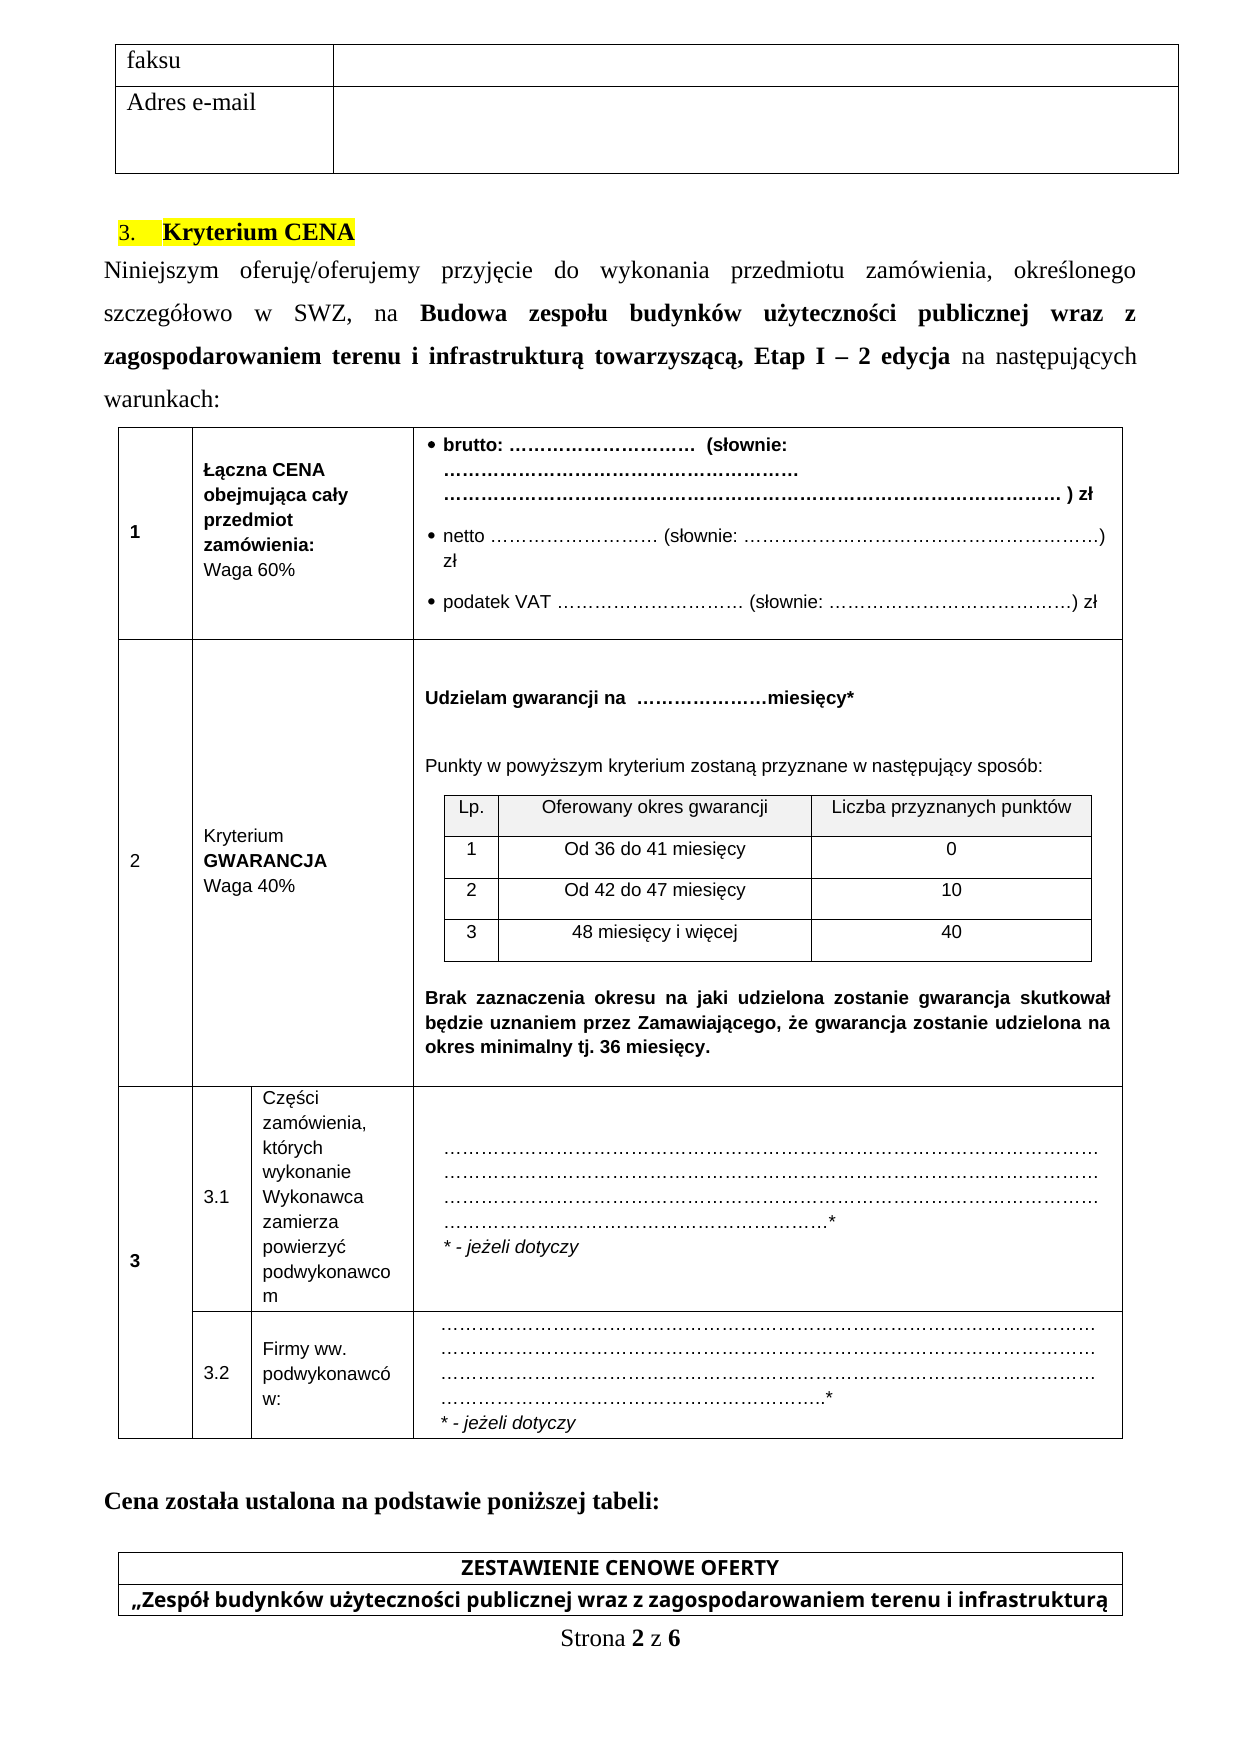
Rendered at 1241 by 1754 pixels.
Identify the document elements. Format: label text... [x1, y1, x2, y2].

table_cell Firmy ww. podwykonawców: [252, 1312, 413, 1438]
table_header brutto: ………………………… (słownie: ………………………………………………… ……………………………………………………………………………………… ) zł netto ……………………… (słownie: …………………………………………………) zł podatek VAT ………………………… (słownie: …………………………………) zł [414, 428, 1122, 639]
table_cell Adres e-mail [116, 87, 333, 173]
text Cena została ustalona na podstawie poniższej tabeli: [103, 1486, 1137, 1515]
table_cell ……………………………………………………………………………………………………………………………………………………………………………………………………………………………………………………………………………………………………………………………………………..* * - jeżeli dotyczy [414, 1312, 1122, 1438]
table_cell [116, 45, 333, 86]
table_cell 3 [119, 1087, 192, 1438]
table_cell 3.2 [193, 1312, 251, 1438]
table_cell Części zamówienia, których wykonanie Wykonawca zamierza powierzyć podwykonawcom [252, 1087, 413, 1311]
table_cell [334, 87, 1178, 173]
list Kryterium CENA [118, 217, 1137, 246]
table_cell Kryterium GWARANCJA Waga 40% [193, 640, 413, 1086]
table_header 1 [119, 428, 192, 639]
table_header Łączna CENA obejmująca cały przedmiot zamówienia: Waga 60% [193, 428, 413, 639]
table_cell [119, 1585, 1122, 1615]
table_cell [334, 45, 1178, 86]
table_cell 2 [119, 640, 192, 1086]
table_cell 3.1 [193, 1087, 251, 1311]
table_cell ………………………………………………………………………………………………………………………………………………………………………………………………………………………………………………………………………………………………………..……………………………………* * - jeżeli dotyczy [414, 1087, 1122, 1311]
table_header ZESTAWIENIE CENOWE OFERTY [119, 1553, 1122, 1584]
table_cell Udzielam gwarancji na …………………miesięcy* Punkty w powyższym kryterium zostaną przyznane w następujący sposób: Brak zaznaczenia okresu na jaki udzielona zostanie gwarancja skutkował będzie uznaniem przez Zamawiającego, że gwarancja zostanie udzielona na okres minimalny tj. 36 miesięcy. [414, 640, 1122, 1086]
text Niniejszym oferuję/oferujemy przyjęcie do wykonania przedmiotu zamówienia, określonego szczegółowo w SWZ, na Budowa zespołu budynków użyteczności publicznej wraz z zagospodarowaniem terenu i infrastrukturą towarzyszącą, Etap I – 2 edycja na następujących warunkach: [103, 255, 1137, 413]
